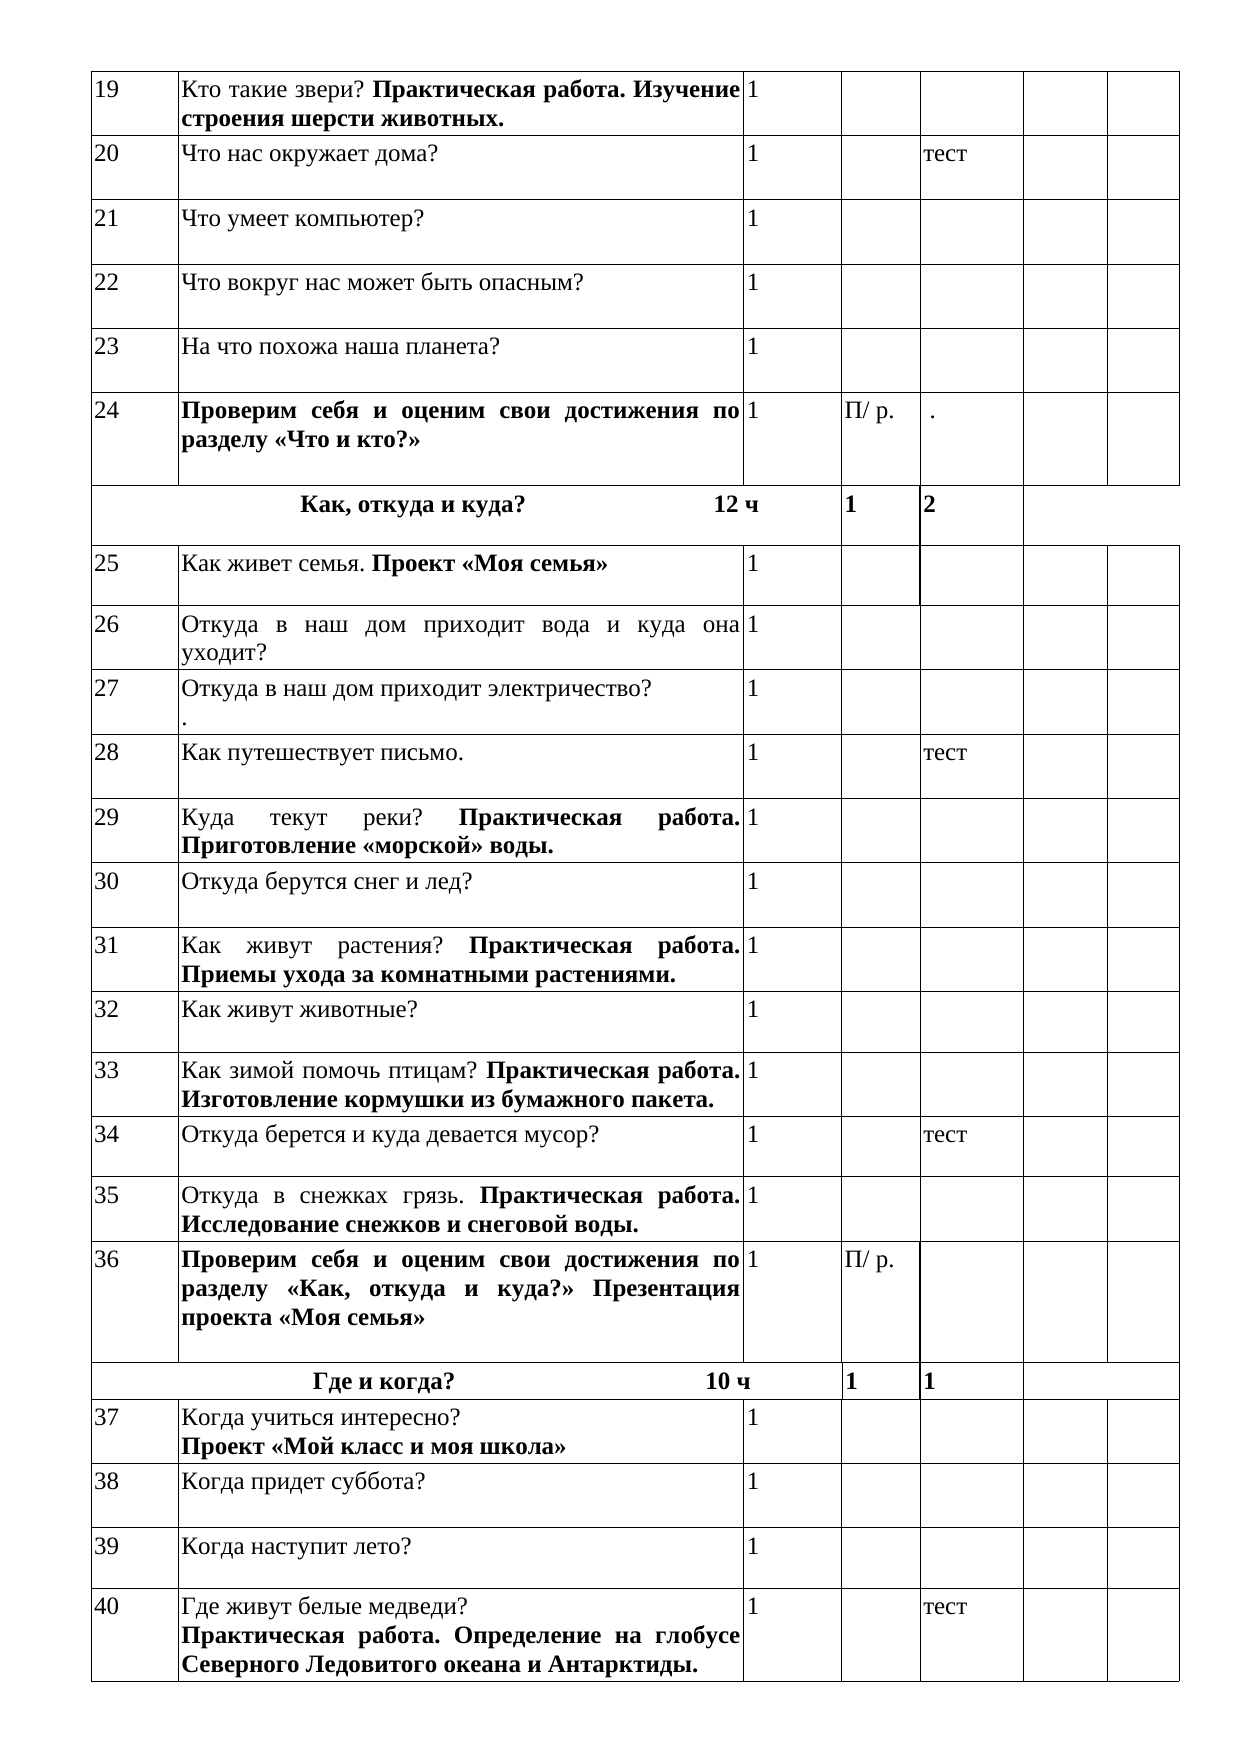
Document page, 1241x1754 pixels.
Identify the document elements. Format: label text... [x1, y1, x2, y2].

table_cell [921, 546, 1023, 605]
table_cell Как живет семья. Проект «Моя семья» [179, 546, 743, 605]
table_cell [842, 1053, 920, 1116]
table_cell 29 [92, 799, 178, 862]
table_cell [921, 670, 1023, 734]
table_cell [921, 1528, 1023, 1588]
table_cell [1024, 863, 1107, 926]
table_cell [1108, 265, 1179, 328]
table_cell 1 [744, 1053, 841, 1116]
table_cell 22 [92, 265, 178, 328]
table_cell 1 [744, 670, 841, 734]
table_cell [921, 1400, 1023, 1463]
table_cell [1108, 670, 1179, 734]
table_cell [842, 1589, 920, 1681]
table_cell [1108, 1528, 1179, 1588]
table_cell Как, откуда и куда? 12 ч [92, 486, 841, 544]
table_cell Где живут белые медведи? Практическая работа. Определение на глобусе Северного Ледовитого океана и Антарктиды. [179, 1589, 743, 1681]
table_cell [1024, 329, 1107, 392]
table_cell 1 [744, 1242, 841, 1362]
table_cell Как путешествует письмо. [179, 735, 743, 798]
table_cell 27 [92, 670, 178, 734]
table_cell [1024, 928, 1107, 991]
table_cell 1 [744, 136, 841, 199]
table_cell [842, 1464, 920, 1527]
table_cell [1108, 72, 1179, 135]
table_cell П/ р. [842, 1242, 919, 1362]
table_cell 1 [744, 992, 841, 1051]
table_cell 37 [92, 1400, 178, 1463]
table_cell [842, 265, 920, 328]
table_cell [921, 992, 1023, 1051]
table_cell [1024, 72, 1107, 135]
table_cell [842, 136, 920, 199]
table_cell [842, 200, 920, 263]
table_cell [1024, 1464, 1107, 1527]
table_cell 23 [92, 329, 178, 392]
table_cell [842, 1177, 920, 1241]
table_cell [921, 265, 1023, 328]
table_cell [842, 546, 919, 605]
table_cell тест [921, 1117, 1023, 1176]
table_cell [1024, 393, 1107, 485]
table_cell [921, 606, 1023, 669]
table_cell [842, 928, 920, 991]
table_cell [1108, 1589, 1179, 1681]
table_cell [1024, 1242, 1107, 1362]
table_cell 2 [921, 486, 1023, 544]
table_cell 34 [92, 1117, 178, 1176]
table_cell 30 [92, 863, 178, 926]
table_cell 31 [92, 928, 178, 991]
table_cell [921, 1177, 1023, 1241]
table_cell Когда придет суббота? [179, 1464, 743, 1527]
table_cell [842, 1117, 920, 1176]
table_cell 1 [744, 1400, 841, 1463]
table_cell 32 [92, 992, 178, 1051]
table_cell [921, 1242, 1023, 1362]
table_cell [842, 735, 920, 798]
table_cell [1108, 1242, 1179, 1362]
table_cell 1 [744, 265, 841, 328]
table_cell 1 [744, 799, 841, 862]
table_cell тест [921, 136, 1023, 199]
table_cell [1024, 1528, 1107, 1588]
table_cell [1024, 1589, 1107, 1681]
table_cell [921, 1464, 1023, 1527]
table_cell [921, 863, 1023, 926]
table_cell 1 [842, 486, 919, 544]
table_cell 1 [744, 863, 841, 926]
table_cell [1108, 136, 1179, 199]
table_cell [921, 928, 1023, 991]
table_cell . [921, 393, 1023, 485]
table_cell [1024, 606, 1107, 669]
table_cell [842, 1528, 920, 1588]
table_cell [921, 72, 1023, 135]
table_cell [1024, 136, 1107, 199]
table_cell 1 [744, 735, 841, 798]
table_cell [1024, 1053, 1107, 1116]
table_cell 1 [744, 393, 841, 485]
table_cell Когда учиться интересно? Проект «Мой класс и моя школа» [179, 1400, 743, 1463]
table_cell 1 [744, 928, 841, 991]
table_cell Куда текут реки? Практическая работа. Приготовление «морской» воды. [179, 799, 743, 862]
table_cell 1 [744, 1528, 841, 1588]
table_cell Что нас окружает дома? [179, 136, 743, 199]
table_cell [1024, 1400, 1107, 1463]
table_cell 20 [92, 136, 178, 199]
table_cell Откуда берется и куда девается мусор? [179, 1117, 743, 1176]
table_cell Что умеет компьютер? [179, 200, 743, 263]
table_cell Как зимой помочь птицам? Практическая работа. Изготовление кормушки из бумажного пакета. [179, 1053, 743, 1116]
table_cell [1024, 670, 1107, 734]
table_cell [1108, 200, 1179, 263]
table_cell [842, 863, 920, 926]
table_cell Проверим себя и оценим свои достижения по разделу «Что и кто?» [179, 393, 743, 485]
table_cell 19 [92, 72, 178, 135]
table_cell [1108, 1117, 1179, 1176]
table_cell Как живут животные? [179, 992, 743, 1051]
table_cell [1108, 735, 1179, 798]
table_cell 38 [92, 1464, 178, 1527]
table_cell [842, 1400, 920, 1463]
table_cell [1024, 265, 1107, 328]
table_cell [1108, 606, 1179, 669]
table_cell 36 [92, 1242, 178, 1362]
table_cell [1108, 928, 1179, 991]
table_cell [1024, 1363, 1179, 1398]
table_cell 26 [92, 606, 178, 669]
table_cell Как живут растения? Практическая работа. Приемы ухода за комнатными растениями. [179, 928, 743, 991]
table_cell [1024, 799, 1107, 862]
table_cell [1108, 1400, 1179, 1463]
table_cell [1108, 863, 1179, 926]
table_cell 1 [744, 1177, 841, 1241]
table_cell [842, 606, 920, 669]
table_cell [1108, 1464, 1179, 1527]
table_cell 1 [921, 1363, 1023, 1398]
table_cell 1 [744, 1117, 841, 1176]
table_cell [1024, 992, 1107, 1051]
table_cell 21 [92, 200, 178, 263]
table_cell [921, 799, 1023, 862]
table_cell [1108, 1177, 1179, 1241]
table_cell 33 [92, 1053, 178, 1116]
table_cell [842, 670, 920, 734]
table_cell Когда наступит лето? [179, 1528, 743, 1588]
table_cell Откуда в наш дом приходит электричество? . [179, 670, 743, 734]
table_cell [921, 200, 1023, 263]
table_cell Откуда берутся снег и лед? [179, 863, 743, 926]
table_cell [1024, 200, 1107, 263]
table_cell [1024, 735, 1107, 798]
table_cell тест [921, 1589, 1023, 1681]
table_cell 1 [843, 1363, 919, 1398]
table_cell 1 [744, 72, 841, 135]
table_cell Откуда в наш дом приходит вода и куда она уходит? [179, 606, 743, 669]
table_cell [842, 72, 920, 135]
table_cell тест [921, 735, 1023, 798]
table_cell Что вокруг нас может быть опасным? [179, 265, 743, 328]
table_cell Проверим себя и оценим свои достижения по разделу «Как, откуда и куда?» Презентация проекта «Моя семья» [179, 1242, 743, 1362]
table_cell [921, 1053, 1023, 1116]
table_cell 35 [92, 1177, 178, 1241]
table_cell 24 [92, 393, 178, 485]
table_cell [921, 329, 1023, 392]
table_cell П/ р. [842, 393, 920, 485]
table_cell [1108, 1053, 1179, 1116]
table_cell Кто такие звери? Практическая работа. Изучение строения шерсти животных. [179, 72, 743, 135]
table_cell 1 [744, 1589, 841, 1681]
table_cell [1024, 1177, 1107, 1241]
table_cell Где и когда? 10 ч [92, 1363, 842, 1398]
table_cell 1 [744, 329, 841, 392]
table_cell [1108, 799, 1179, 862]
table_cell [1108, 329, 1179, 392]
table_cell 1 [744, 546, 841, 605]
table_cell [1024, 1117, 1107, 1176]
table_cell 39 [92, 1528, 178, 1588]
table_cell [1024, 546, 1107, 605]
table_cell 40 [92, 1589, 178, 1681]
table_cell 25 [92, 546, 178, 605]
table_cell 1 [744, 606, 841, 669]
table_cell [842, 799, 920, 862]
table_cell [842, 992, 920, 1051]
table_cell 1 [744, 1464, 841, 1527]
table_cell [1108, 393, 1179, 485]
table_cell [1108, 992, 1179, 1051]
table_cell 28 [92, 735, 178, 798]
table_cell Откуда в снежках грязь. Практическая работа. Исследование снежков и снеговой воды. [179, 1177, 743, 1241]
table_cell 1 [744, 200, 841, 263]
table_cell [842, 329, 920, 392]
table_cell На что похожа наша планета? [179, 329, 743, 392]
table_cell [1108, 546, 1179, 605]
